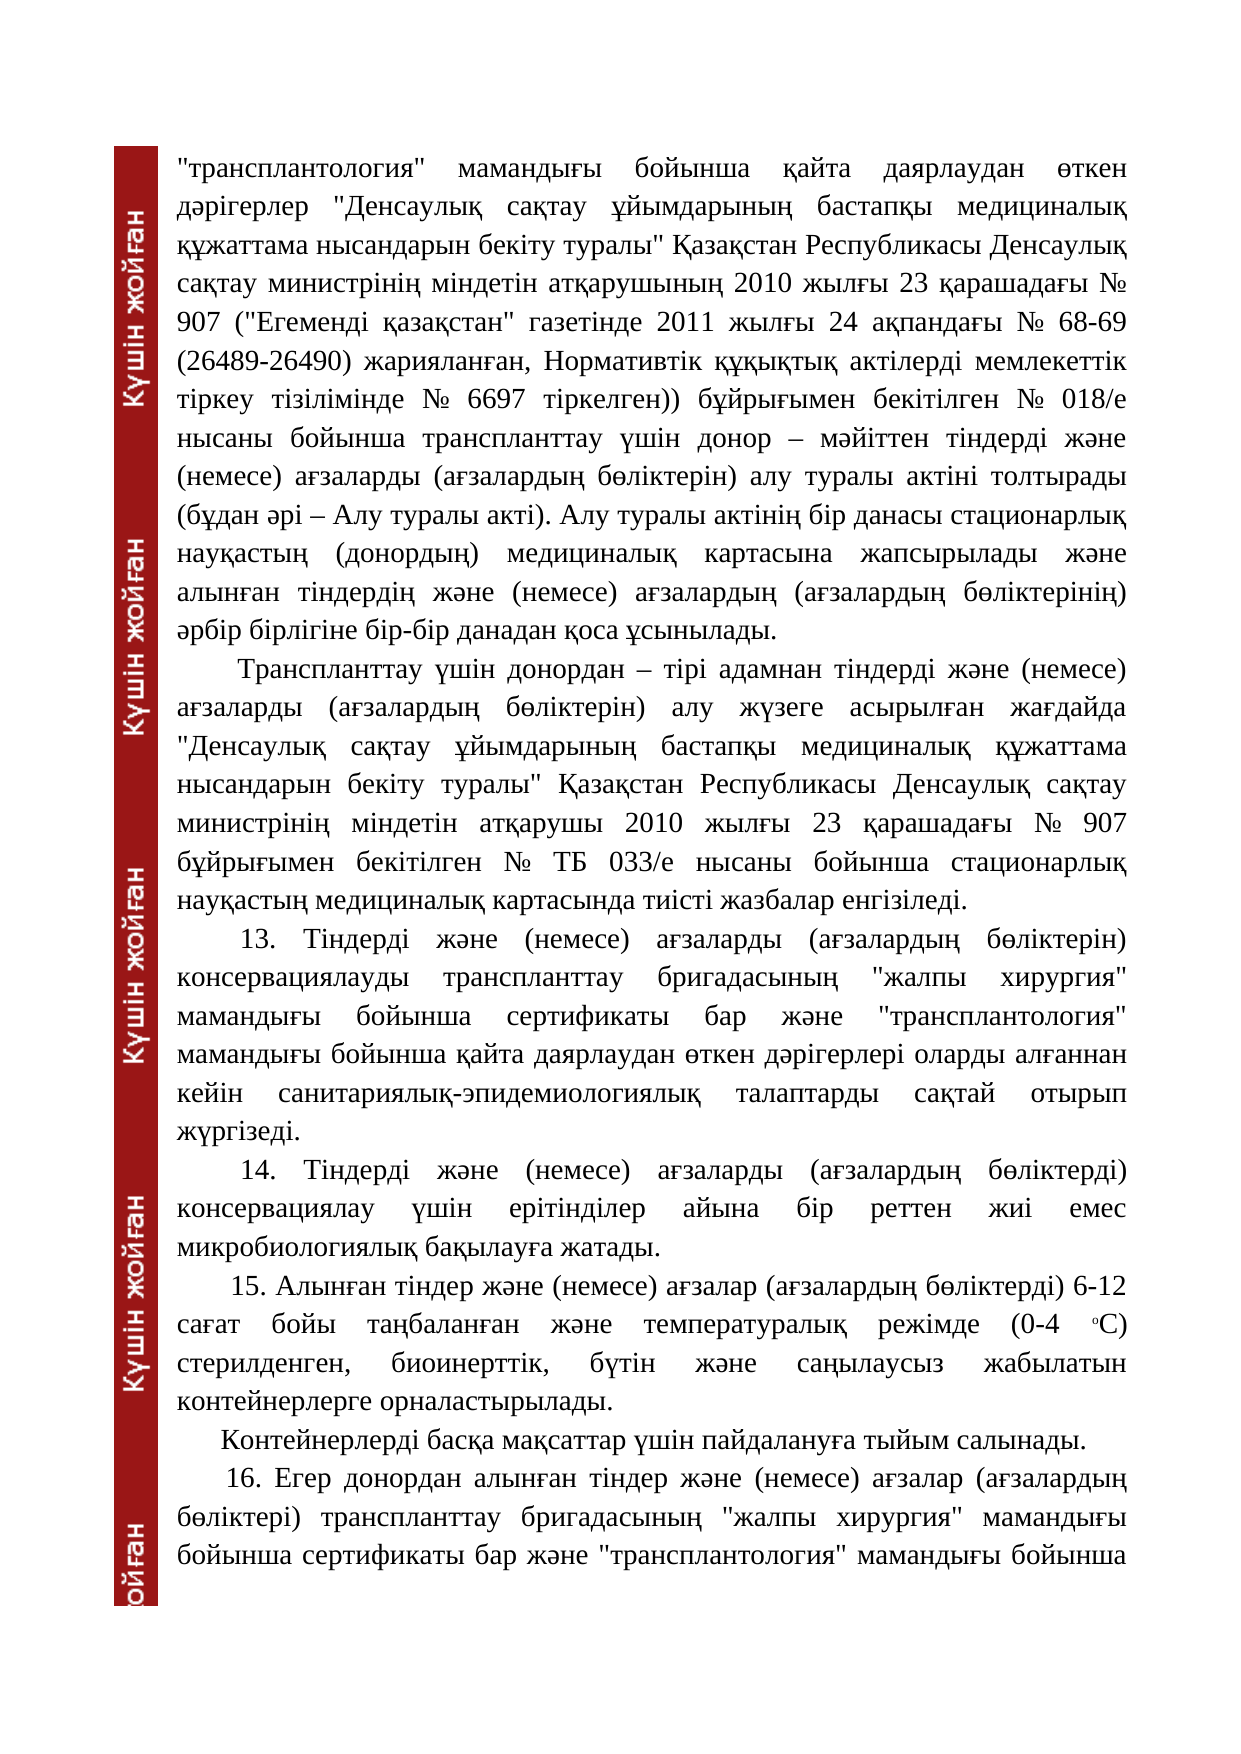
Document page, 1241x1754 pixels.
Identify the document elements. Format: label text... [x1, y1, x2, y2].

text Контейнерлерді басқа мақсаттар үшін пайдалануға тыйым салынады. [112, 1422, 1128, 1455]
picture [114, 1417, 158, 1422]
text Транспланттау үшін донордан – тірі адамнан тіндерді және (немесе) ағзаларды (ағзалардың бөліктерін) алу жүзеге асырылған жағдайда "Денсаулық сақтау ұйымдарының бастапқы медициналық құжаттама нысандарын бекіту туралы" Қазақстан Республикасы Денсаулық сақтау министрінің міндетін атқарушы 2010 жылғы 23 қарашадағы № 907 бұйрығымен бекітілген № ТБ 033/е нысаны бойынша стационарлық науқастың медициналық картасында тиісті жазбалар енгізіледі. [112, 651, 1128, 916]
text 14. Тіндерді және (немесе) ағзаларды (ағзалардың бөліктерді) консервациялау үшін ерітінділер айына бір реттен жиі емес микробиологиялық бақылауға жатады. [112, 1152, 1128, 1263]
picture [114, 1263, 158, 1268]
picture [114, 1571, 158, 1606]
picture [114, 916, 158, 921]
text 15. Алынған тіндер және (немесе) ағзалар (ағзалардың бөліктерді) 6-12 сағат бойы таңбаланған және температуралық режімде (0-4 оС) стерилденген, биоинерттік, бүтін және саңылаусыз жабылатын контейнерлерге орналастырылады. [112, 1268, 1128, 1417]
picture [114, 1455, 158, 1460]
picture [114, 646, 158, 651]
text 13. Тіндерді және (немесе) ағзаларды (ағзалардың бөліктерін) консервациялауды транспланттау бригадасының "жалпы хирургия" мамандығы бойынша сертификаты бар және "трансплантология" мамандығы бойынша қайта даярлаудан өткен дәрігерлері оларды алғаннан кейін санитариялық-эпидемиологиялық талаптарды сақтай отырып жүргізеді. [112, 921, 1128, 1147]
picture [114, 146, 158, 150]
picture [114, 1147, 158, 1152]
